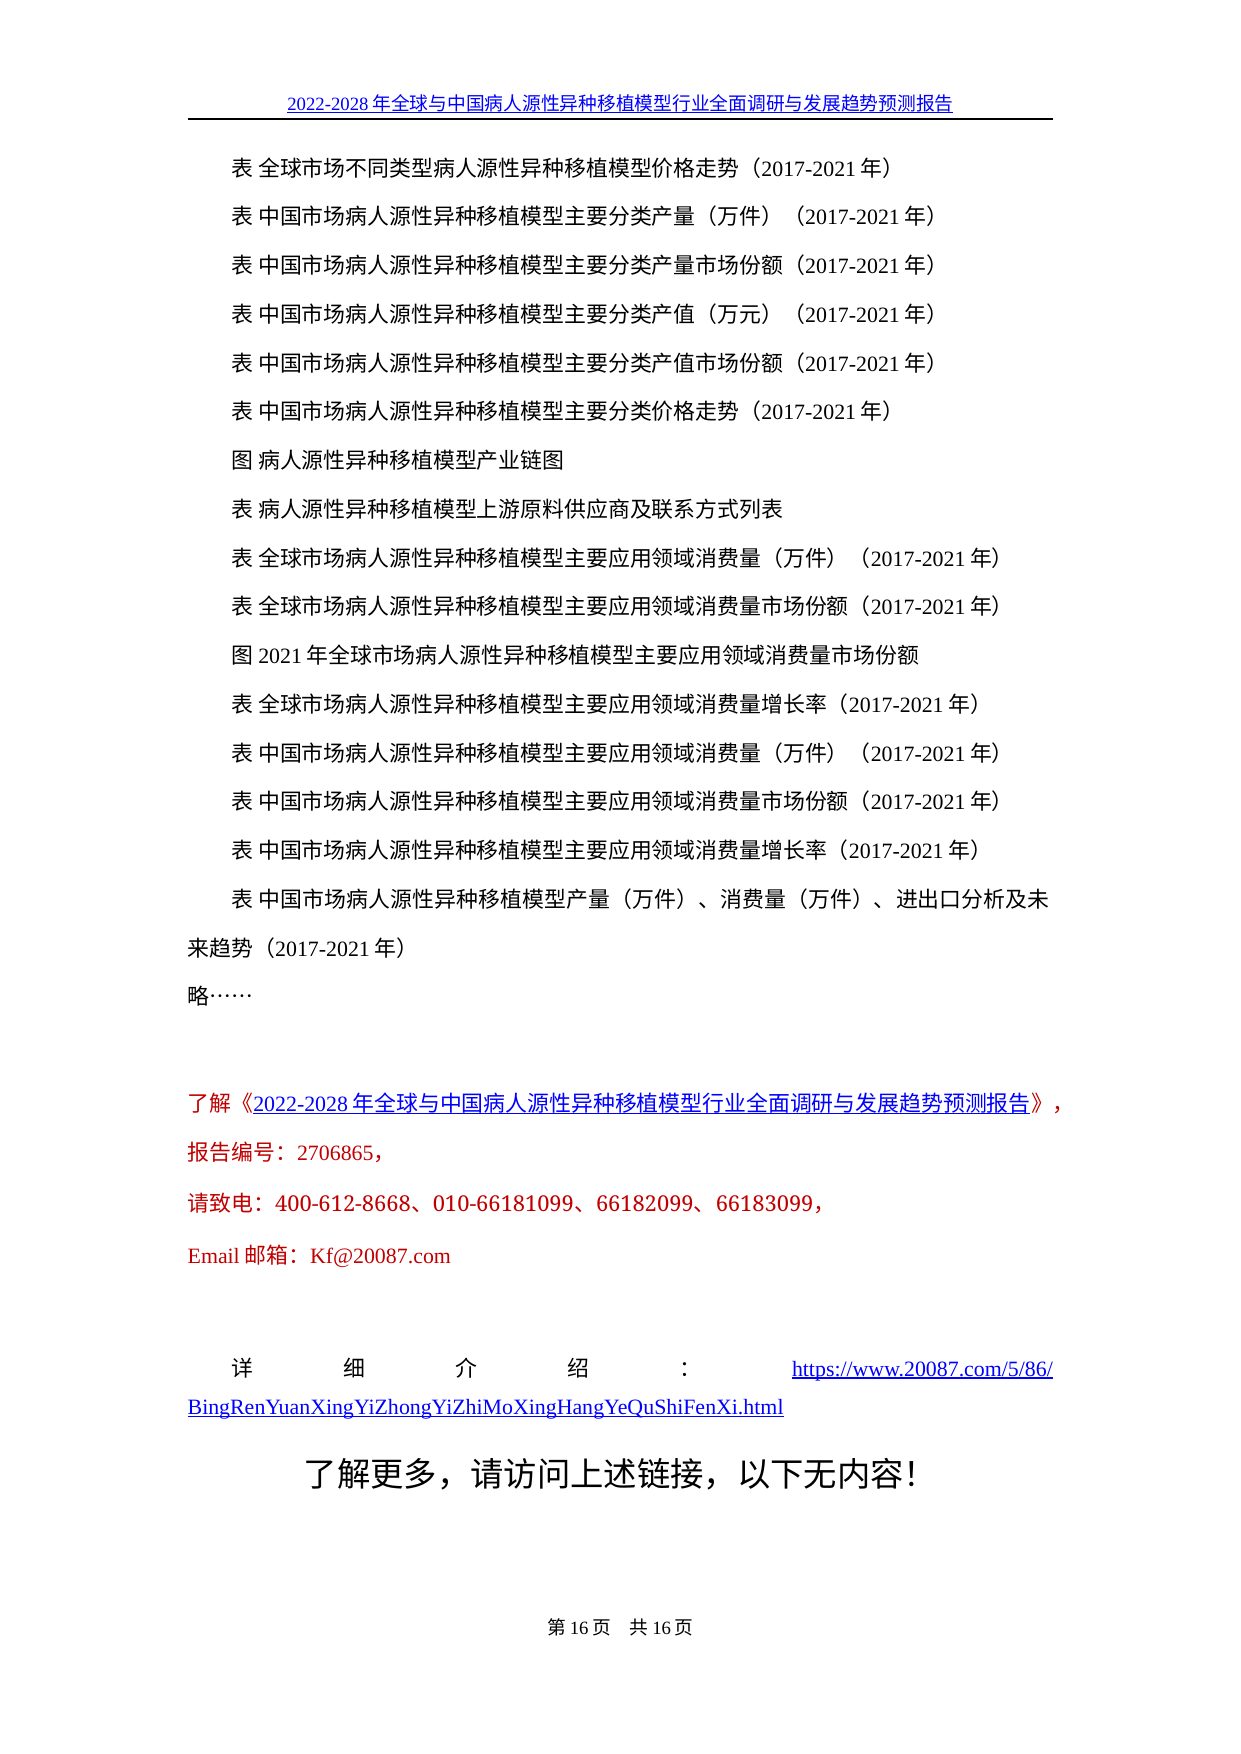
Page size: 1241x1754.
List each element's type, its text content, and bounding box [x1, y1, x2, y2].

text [187, 150, 1053, 1011]
text 请致电：400-612-8668、010-66181099、66182099、66183099， [187, 1186, 1053, 1218]
title 了解更多，请访问上述链接，以下无内容！ [187, 1439, 1053, 1504]
text 了解《2022-2028年全球与中国病人源性异种移植模型行业全面调研与发展趋势预测报告》，报告编号：2706865， [187, 1085, 1053, 1167]
text Email邮箱：Kf@20087.com [187, 1237, 1053, 1270]
text 详细介绍：https://www.20087.com/5/86/BingRenYuanXingYiZhongYiZhiMoXingHangYeQuShiFenXi.html [187, 1350, 1053, 1423]
